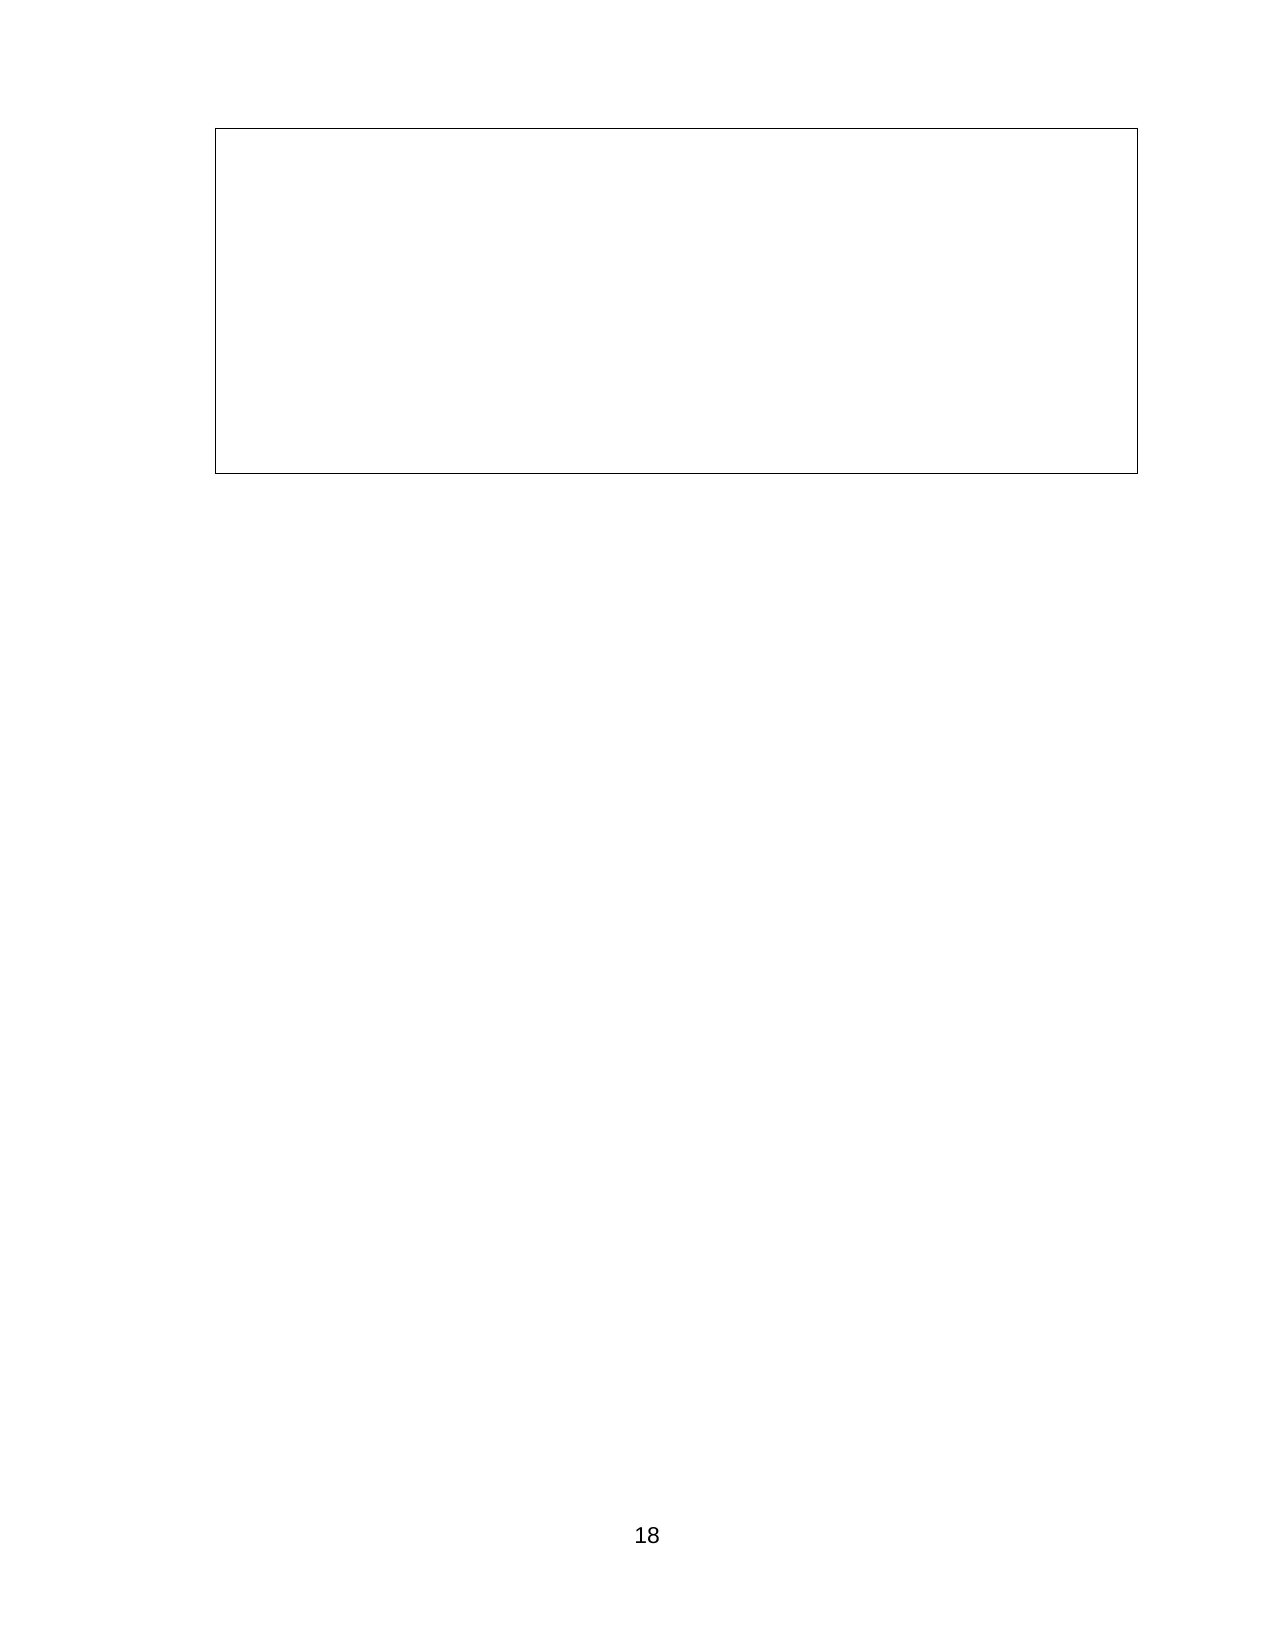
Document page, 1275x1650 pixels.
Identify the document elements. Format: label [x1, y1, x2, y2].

table_header [216, 129, 1137, 473]
